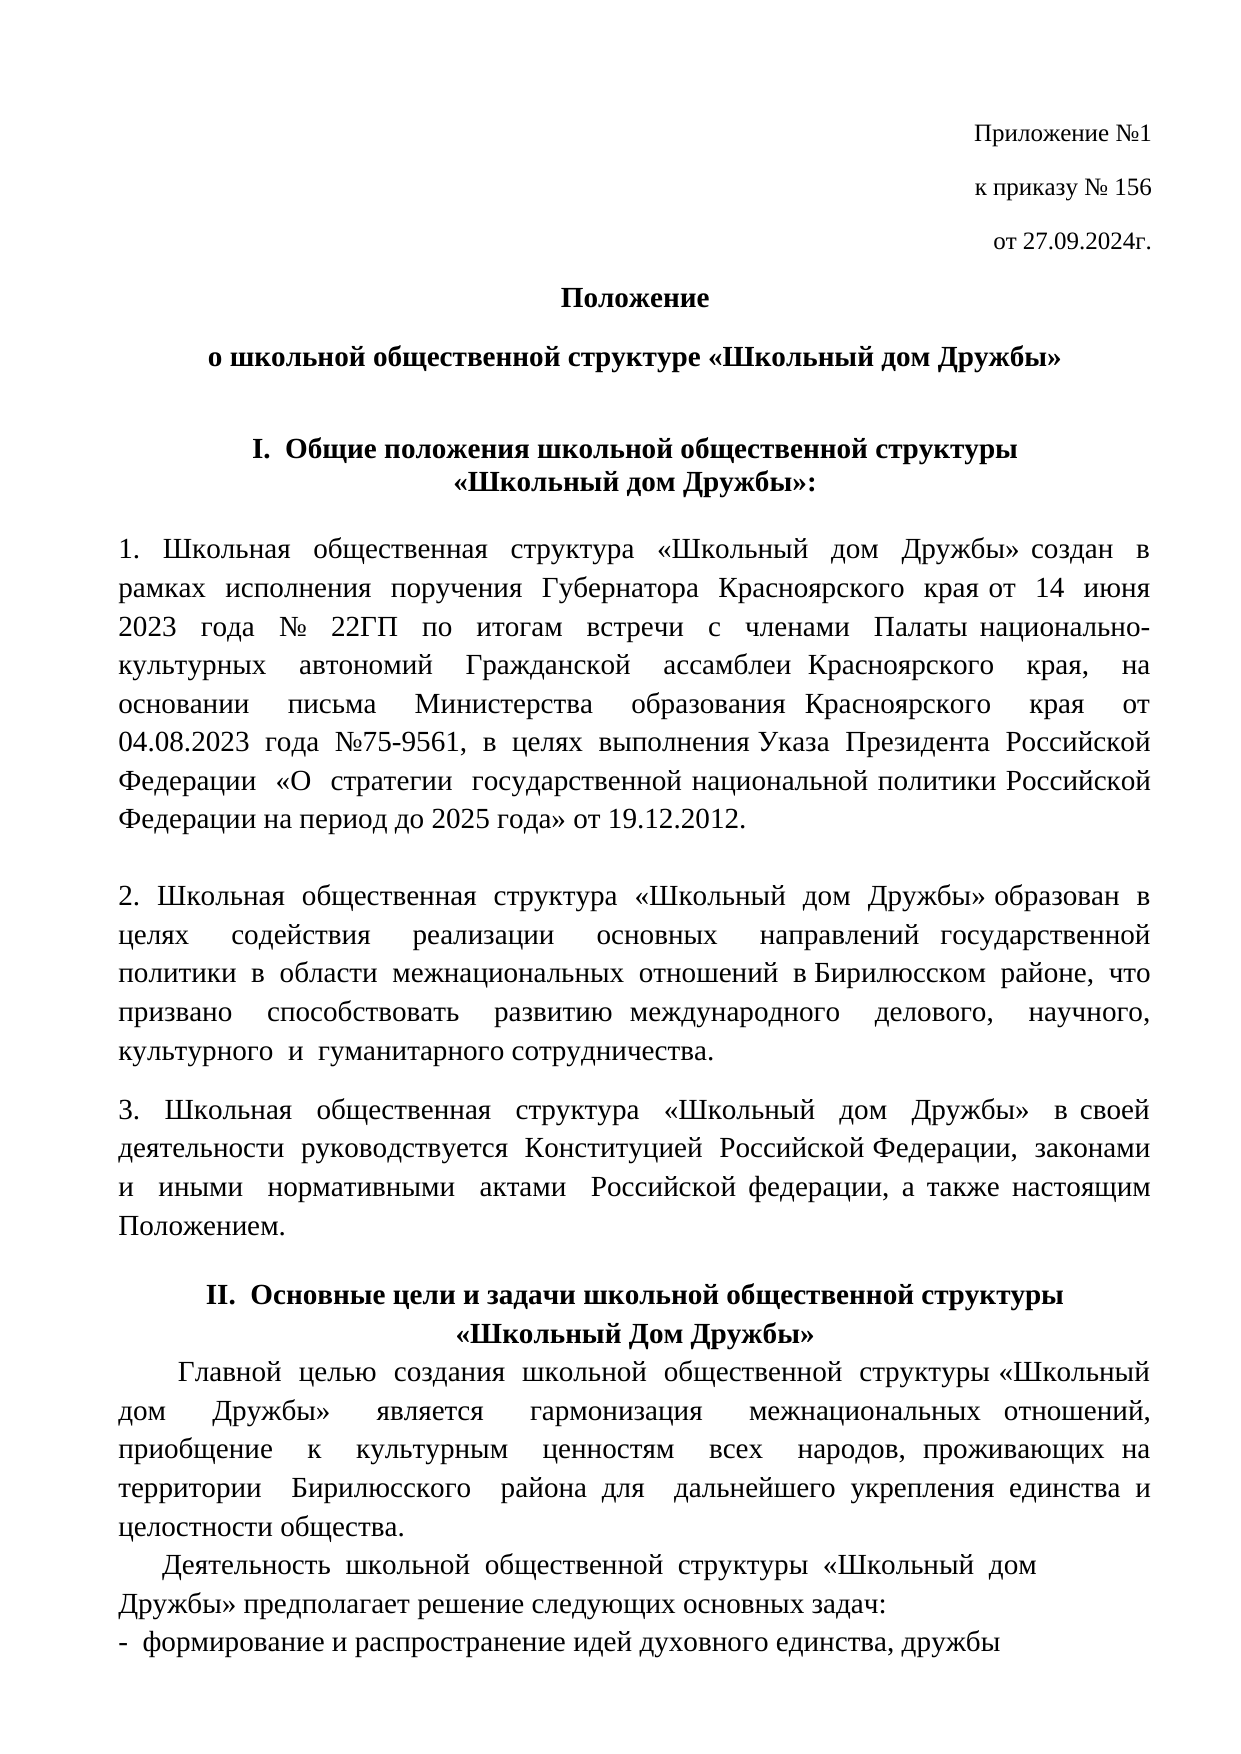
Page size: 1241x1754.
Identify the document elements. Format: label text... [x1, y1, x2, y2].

text 1. Школьная общественная структура «Школьный дом Дружбы» создан в рамках исполнения поручения Губернатора Красноярского края от 14 июня 2023 года № 22ГП по итогам встречи с членами Палаты национально-культурных автономий Гражданской ассамблеи Красноярского края, на основании письма Министерства образования Красноярского края от 04.08.2023 года №75-9561, в целях выполнения Указа Президента Российской Федерации «О стратегии государственной национальной политики Российской Федерации на период до 2025 года» от 19.12.2012. [118, 532, 1152, 835]
text от 27.09.2024г. [118, 226, 1152, 254]
text Главной целью создания школьной общественной структуры «Школьный дом Дружбы» является гармонизация межнациональных отношений, приобщение к культурным ценностям всех народов, проживающих на территории Бирилюсского района для дальнейшего укрепления единства и целостности общества. [118, 1354, 1152, 1542]
text Положение [118, 280, 1152, 313]
text «Школьный Дом Дружбы» [118, 1316, 1152, 1349]
text II. Основные цели и задачи школьной общественной структуры [118, 1277, 1152, 1311]
text о школьной общественной структуре «Школьный дом Дружбы» [118, 339, 1152, 406]
text - формирование и распространение идей духовного единства, дружбы [118, 1624, 1152, 1658]
text «Школьный дом Дружбы»: [118, 464, 1152, 498]
text Деятельность школьной общественной структуры «Школьный дом Дружбы» предполагает решение следующих основных задач: [118, 1547, 1152, 1619]
text Приложение №1 [118, 118, 1152, 147]
text 3. Школьная общественная структура «Школьный дом Дружбы» в своей деятельности руководствуется Конституцией Российской Федерации, законами и иными нормативными актами Российской федерации, а также настоящим Положением. [118, 1092, 1152, 1273]
text I. Общие положения школьной общественной структуры [118, 431, 1152, 464]
text 2. Школьная общественная структура «Школьный дом Дружбы» образован в целях содействия реализации основных направлений государственной политики в области межнациональных отношений в Бирилюсском районе, что призвано способствовать развитию международного делового, научного, культурного и гуманитарного сотрудничества. [118, 878, 1152, 1066]
text к приказу № 156 [118, 172, 1152, 201]
